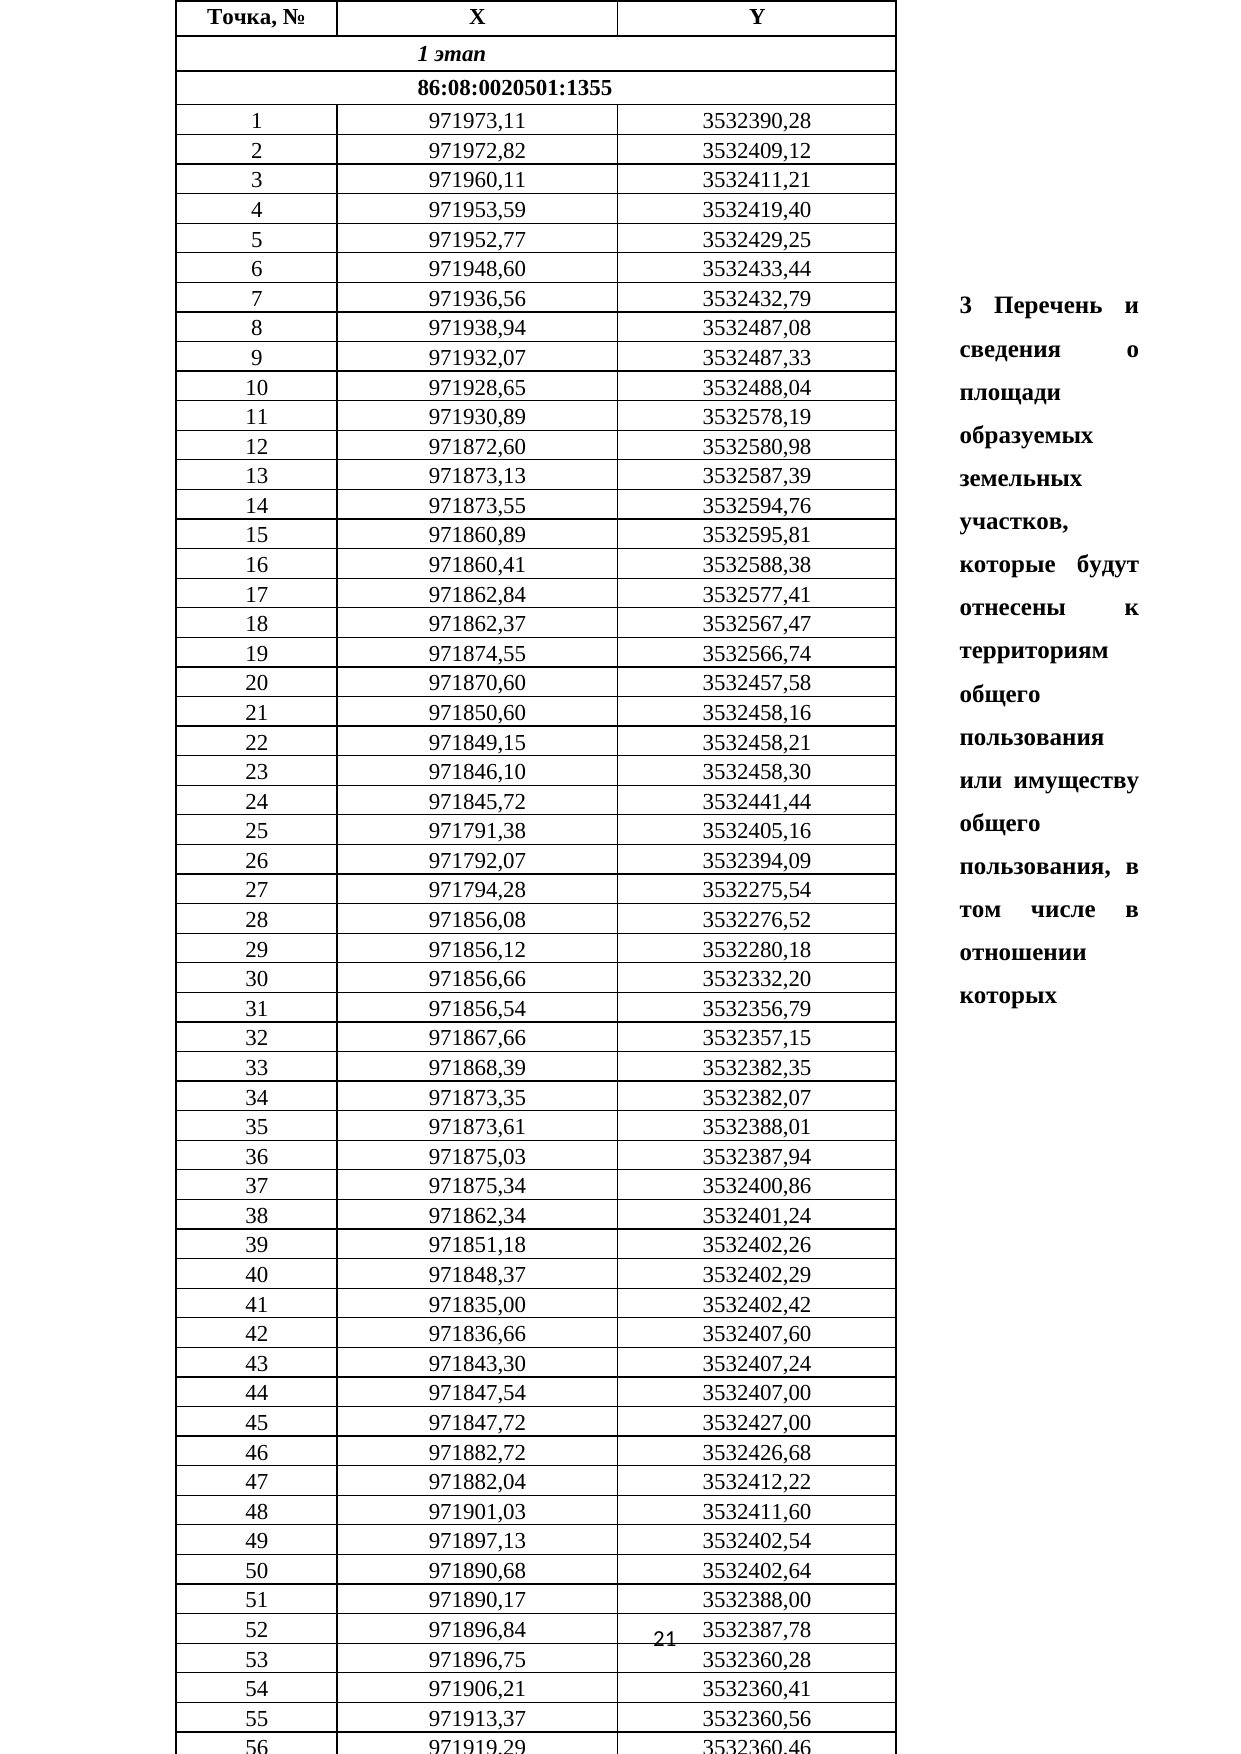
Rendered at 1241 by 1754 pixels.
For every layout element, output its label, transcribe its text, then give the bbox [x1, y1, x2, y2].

table_cell 3532382,07 [618, 1082, 895, 1110]
table_cell 31 [177, 993, 336, 1021]
table_cell 49 [177, 1525, 336, 1554]
table_cell 971862,84 [338, 579, 617, 607]
table_cell 3532429,25 [618, 224, 895, 252]
table_cell 971953,59 [338, 194, 617, 222]
table_cell 3532411,60 [618, 1496, 895, 1524]
table_cell 971835,00 [338, 1289, 617, 1317]
table_cell 971932,07 [338, 342, 617, 370]
table_cell 3532387,78 [618, 1614, 895, 1642]
table_cell 8 [177, 313, 336, 341]
table_cell 29 [177, 934, 336, 962]
table_cell 20 [177, 668, 336, 696]
table_cell 3532578,19 [618, 401, 895, 429]
table_cell 971856,08 [338, 904, 617, 932]
table_cell 22 [177, 727, 336, 755]
table_cell 26 [177, 845, 336, 873]
table_cell 38 [177, 1200, 336, 1228]
table_cell 971856,66 [338, 963, 617, 992]
table_cell 971896,84 [338, 1614, 617, 1642]
table_cell 971862,34 [338, 1200, 617, 1228]
table_cell 37 [177, 1170, 336, 1199]
table_cell 3532405,16 [618, 815, 895, 844]
table_header Точка, № [177, 2, 336, 35]
table_cell 971890,68 [338, 1555, 617, 1583]
table_cell 971848,37 [338, 1259, 617, 1287]
table_cell 52 [177, 1614, 336, 1642]
table_cell 971897,13 [338, 1525, 617, 1554]
table_cell 14 [177, 490, 336, 518]
table_cell 3532332,20 [618, 963, 895, 992]
table_cell 971856,12 [338, 934, 617, 962]
table_cell 3532595,81 [618, 520, 895, 548]
table_cell 23 [177, 756, 336, 784]
table_cell 971874,55 [338, 638, 617, 666]
table_cell 3532407,24 [618, 1348, 895, 1376]
table_cell 3532402,54 [618, 1525, 895, 1554]
table_cell 46 [177, 1437, 336, 1465]
table_cell 3532360,56 [618, 1703, 895, 1731]
table_cell 33 [177, 1052, 336, 1080]
table_cell 971973,11 [338, 105, 617, 134]
table_cell 971906,21 [338, 1673, 617, 1702]
table_cell 971890,17 [338, 1585, 617, 1613]
table_cell 971860,89 [338, 520, 617, 548]
table_cell 3532487,08 [618, 313, 895, 341]
table_cell 45 [177, 1407, 336, 1435]
table_cell 3532588,38 [618, 549, 895, 577]
table_cell 25 [177, 815, 336, 844]
table_cell 54 [177, 1673, 336, 1702]
table_cell 971791,38 [338, 815, 617, 844]
table_cell 3532402,42 [618, 1289, 895, 1317]
table_cell 3532275,54 [618, 875, 895, 903]
table_cell 971867,66 [338, 1023, 617, 1051]
table_cell 3532458,21 [618, 727, 895, 755]
table_cell 44 [177, 1378, 336, 1406]
table_cell 47 [177, 1466, 336, 1494]
table_cell 12 [177, 431, 336, 459]
table_cell 3532400,86 [618, 1170, 895, 1199]
table_cell 55 [177, 1703, 336, 1731]
table_cell 971901,03 [338, 1496, 617, 1524]
table_cell 971846,10 [338, 756, 617, 784]
table_cell 7 [177, 283, 336, 311]
table_cell 36 [177, 1141, 336, 1169]
table_cell 40 [177, 1259, 336, 1287]
table_cell 971849,15 [338, 727, 617, 755]
table_cell 971896,75 [338, 1644, 617, 1672]
table_cell 3532412,22 [618, 1466, 895, 1494]
table_cell 971873,61 [338, 1111, 617, 1139]
table_cell 3532387,94 [618, 1141, 895, 1169]
table_cell 3 [177, 165, 336, 193]
table_cell 13 [177, 460, 336, 489]
table_cell 971873,13 [338, 460, 617, 489]
table_cell 971850,60 [338, 697, 617, 725]
table_cell 11 [177, 401, 336, 429]
table_cell 971948,60 [338, 253, 617, 282]
table_cell 971872,60 [338, 431, 617, 459]
table_cell 971847,54 [338, 1378, 617, 1406]
table_cell 28 [177, 904, 336, 932]
table_cell 3532566,74 [618, 638, 895, 666]
table_cell 3532487,33 [618, 342, 895, 370]
table_cell 3532594,76 [618, 490, 895, 518]
table_cell 971862,37 [338, 608, 617, 637]
table_cell 971843,30 [338, 1348, 617, 1376]
table_cell 3532407,60 [618, 1318, 895, 1347]
table_cell 971928,65 [338, 372, 617, 400]
table_header Y [618, 2, 895, 35]
table_cell 1 [177, 105, 336, 134]
table_cell 971847,72 [338, 1407, 617, 1435]
table_cell 3532567,47 [618, 608, 895, 637]
table_cell 3532360,46 [618, 1733, 895, 1754]
table_cell 50 [177, 1555, 336, 1583]
table_cell 3532458,16 [618, 697, 895, 725]
table_cell 5 [177, 224, 336, 252]
table_cell 3532441,44 [618, 786, 895, 814]
table_cell 971875,34 [338, 1170, 617, 1199]
table_cell 3532458,30 [618, 756, 895, 784]
table_cell 3532402,64 [618, 1555, 895, 1583]
table_cell 3532407,00 [618, 1378, 895, 1406]
table_cell 17 [177, 579, 336, 607]
table_cell 10 [177, 372, 336, 400]
table_cell 27 [177, 875, 336, 903]
table_cell 21 [177, 697, 336, 725]
table_cell 3532390,28 [618, 105, 895, 134]
table_cell 971882,04 [338, 1466, 617, 1494]
table_cell 3532360,41 [618, 1673, 895, 1702]
table_cell 41 [177, 1289, 336, 1317]
table_cell 3532360,28 [618, 1644, 895, 1672]
table_cell 971792,07 [338, 845, 617, 873]
table_cell 3532280,18 [618, 934, 895, 962]
table_cell 3532402,29 [618, 1259, 895, 1287]
table_cell 9 [177, 342, 336, 370]
table_cell 3532409,12 [618, 135, 895, 163]
table_cell 34 [177, 1082, 336, 1110]
table_cell 53 [177, 1644, 336, 1672]
table_cell 971851,18 [338, 1230, 617, 1258]
table_cell 971873,35 [338, 1082, 617, 1110]
table_cell 971794,28 [338, 875, 617, 903]
table_cell 3532488,04 [618, 372, 895, 400]
table_cell 3532357,15 [618, 1023, 895, 1051]
table_cell 35 [177, 1111, 336, 1139]
table_cell 15 [177, 520, 336, 548]
table_cell 3532427,00 [618, 1407, 895, 1435]
table_cell 3532577,41 [618, 579, 895, 607]
table_cell 3532388,01 [618, 1111, 895, 1139]
table_cell 971913,37 [338, 1703, 617, 1731]
table_cell 3532356,79 [618, 993, 895, 1021]
table_cell 56 [177, 1733, 336, 1754]
table_cell 971938,94 [338, 313, 617, 341]
table_cell 971972,82 [338, 135, 617, 163]
table_cell 32 [177, 1023, 336, 1051]
table_cell 971870,60 [338, 668, 617, 696]
table_cell 3532419,40 [618, 194, 895, 222]
table_cell 3532401,24 [618, 1200, 895, 1228]
table_cell 3532411,21 [618, 165, 895, 193]
table_cell 30 [177, 963, 336, 992]
table_cell 43 [177, 1348, 336, 1376]
table_cell 3532587,39 [618, 460, 895, 489]
table_cell 971960,11 [338, 165, 617, 193]
table_cell 971875,03 [338, 1141, 617, 1169]
table_cell 3532580,98 [618, 431, 895, 459]
table_cell 971930,89 [338, 401, 617, 429]
table_cell 3532432,79 [618, 283, 895, 311]
text 3 Перечень и сведения о площади образуемых земельных участков, которые будут отнесены к территориям общего пользования или имуществу общего пользования, в том числе в отношении которых предполагаются резервирование и (или) изъятие для государственных или муниципальных нужд [897, 291, 1139, 1009]
table_cell 3532426,68 [618, 1437, 895, 1465]
table_cell 24 [177, 786, 336, 814]
table_cell 3532433,44 [618, 253, 895, 282]
table_cell 971856,54 [338, 993, 617, 1021]
table_cell 18 [177, 608, 336, 637]
table_cell 3532388,00 [618, 1585, 895, 1613]
table_cell 39 [177, 1230, 336, 1258]
table_cell 3532394,09 [618, 845, 895, 873]
table_cell 51 [177, 1585, 336, 1613]
table_cell 971868,39 [338, 1052, 617, 1080]
table_cell 3532457,58 [618, 668, 895, 696]
table_cell 3532276,52 [618, 904, 895, 932]
table_cell 1 этап [177, 37, 895, 70]
table_cell 19 [177, 638, 336, 666]
table_cell 971873,55 [338, 490, 617, 518]
table_cell 971860,41 [338, 549, 617, 577]
table_cell 4 [177, 194, 336, 222]
table_cell 971836,66 [338, 1318, 617, 1347]
table_cell 16 [177, 549, 336, 577]
table_cell 3532402,26 [618, 1230, 895, 1258]
table_cell 971919,29 [338, 1733, 617, 1754]
table_cell 971882,72 [338, 1437, 617, 1465]
table_header X [338, 2, 617, 35]
table_cell 42 [177, 1318, 336, 1347]
table_cell 3532382,35 [618, 1052, 895, 1080]
table_cell 971845,72 [338, 786, 617, 814]
table_cell 971936,56 [338, 283, 617, 311]
table_cell 2 [177, 135, 336, 163]
table_cell 48 [177, 1496, 336, 1524]
table_cell 971952,77 [338, 224, 617, 252]
table_cell 86:08:0020501:1355 [177, 72, 895, 104]
table_cell 6 [177, 253, 336, 282]
